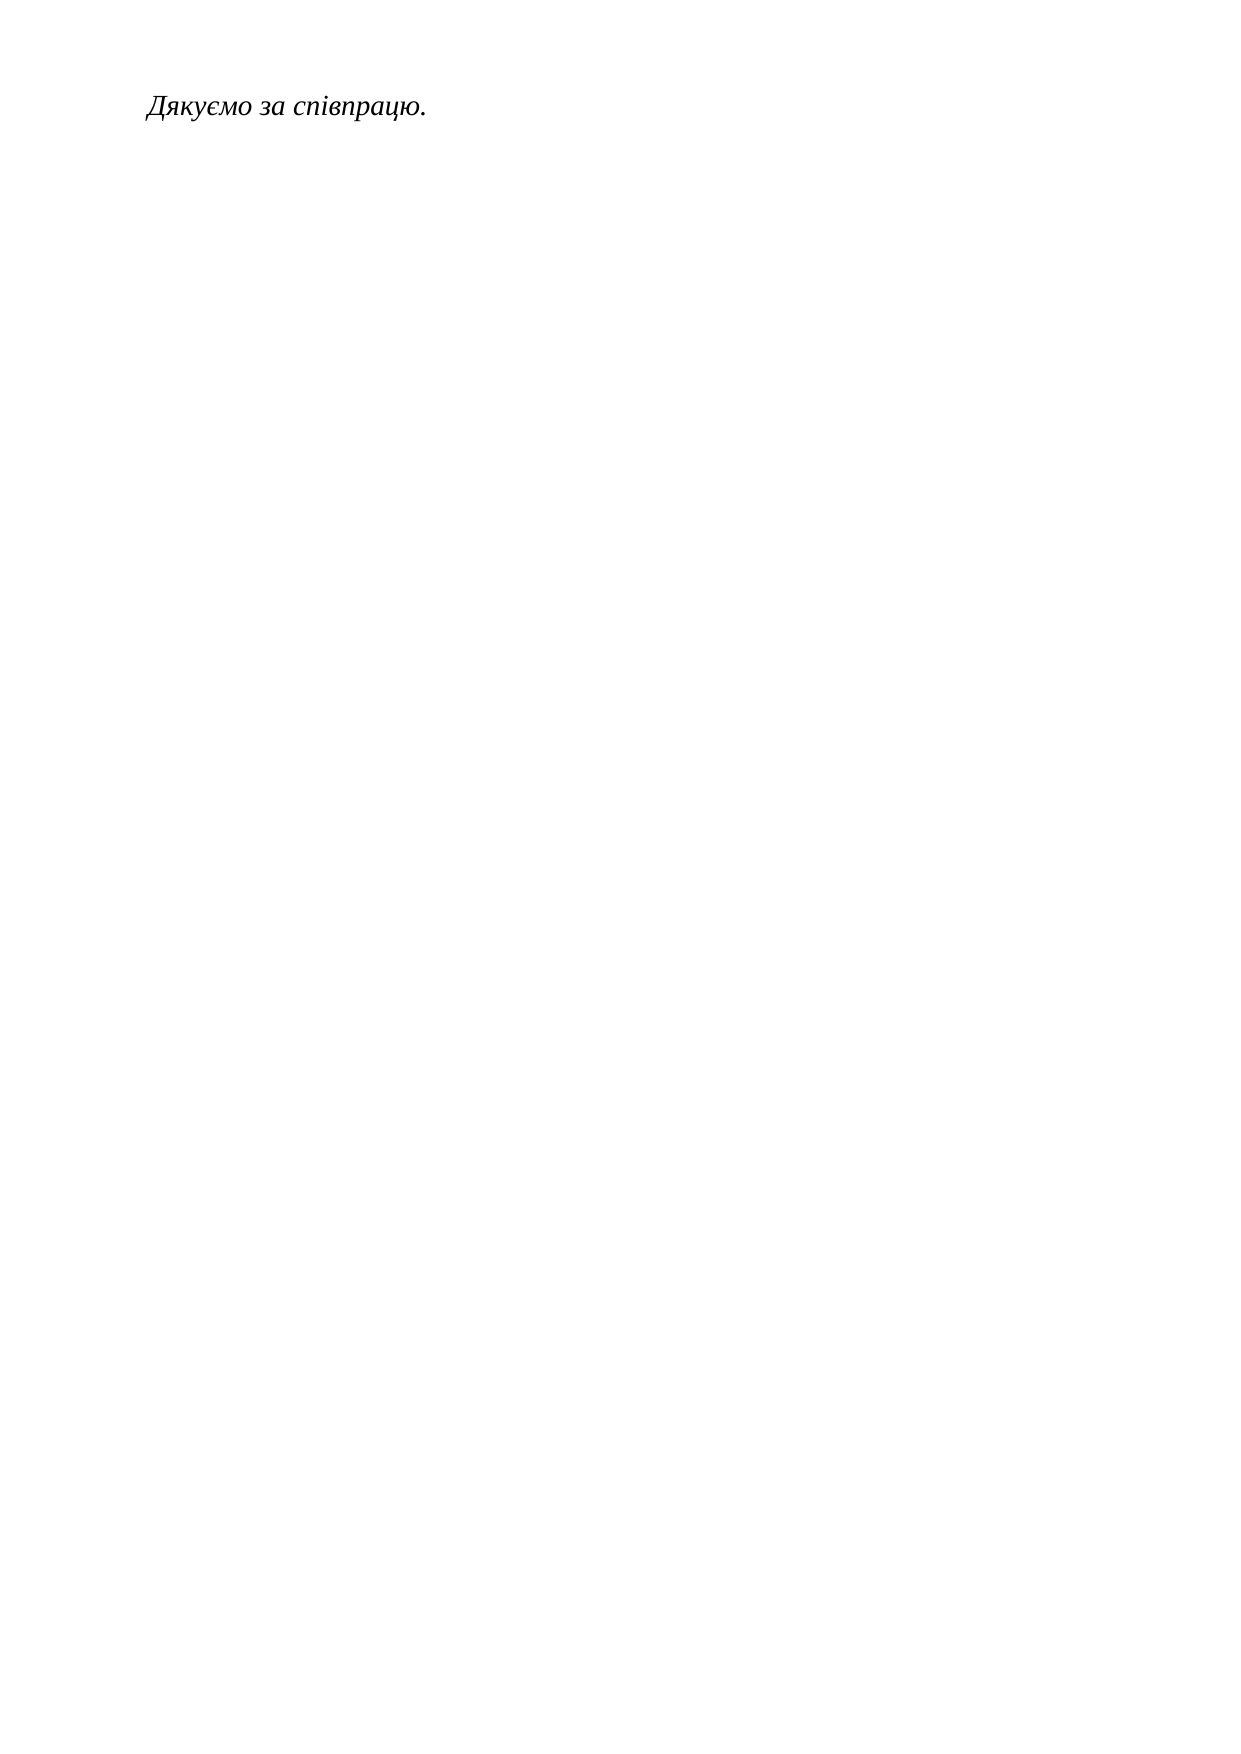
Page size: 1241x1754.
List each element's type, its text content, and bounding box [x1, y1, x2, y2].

text Дякуємо за співпрацю. [148, 88, 1152, 122]
